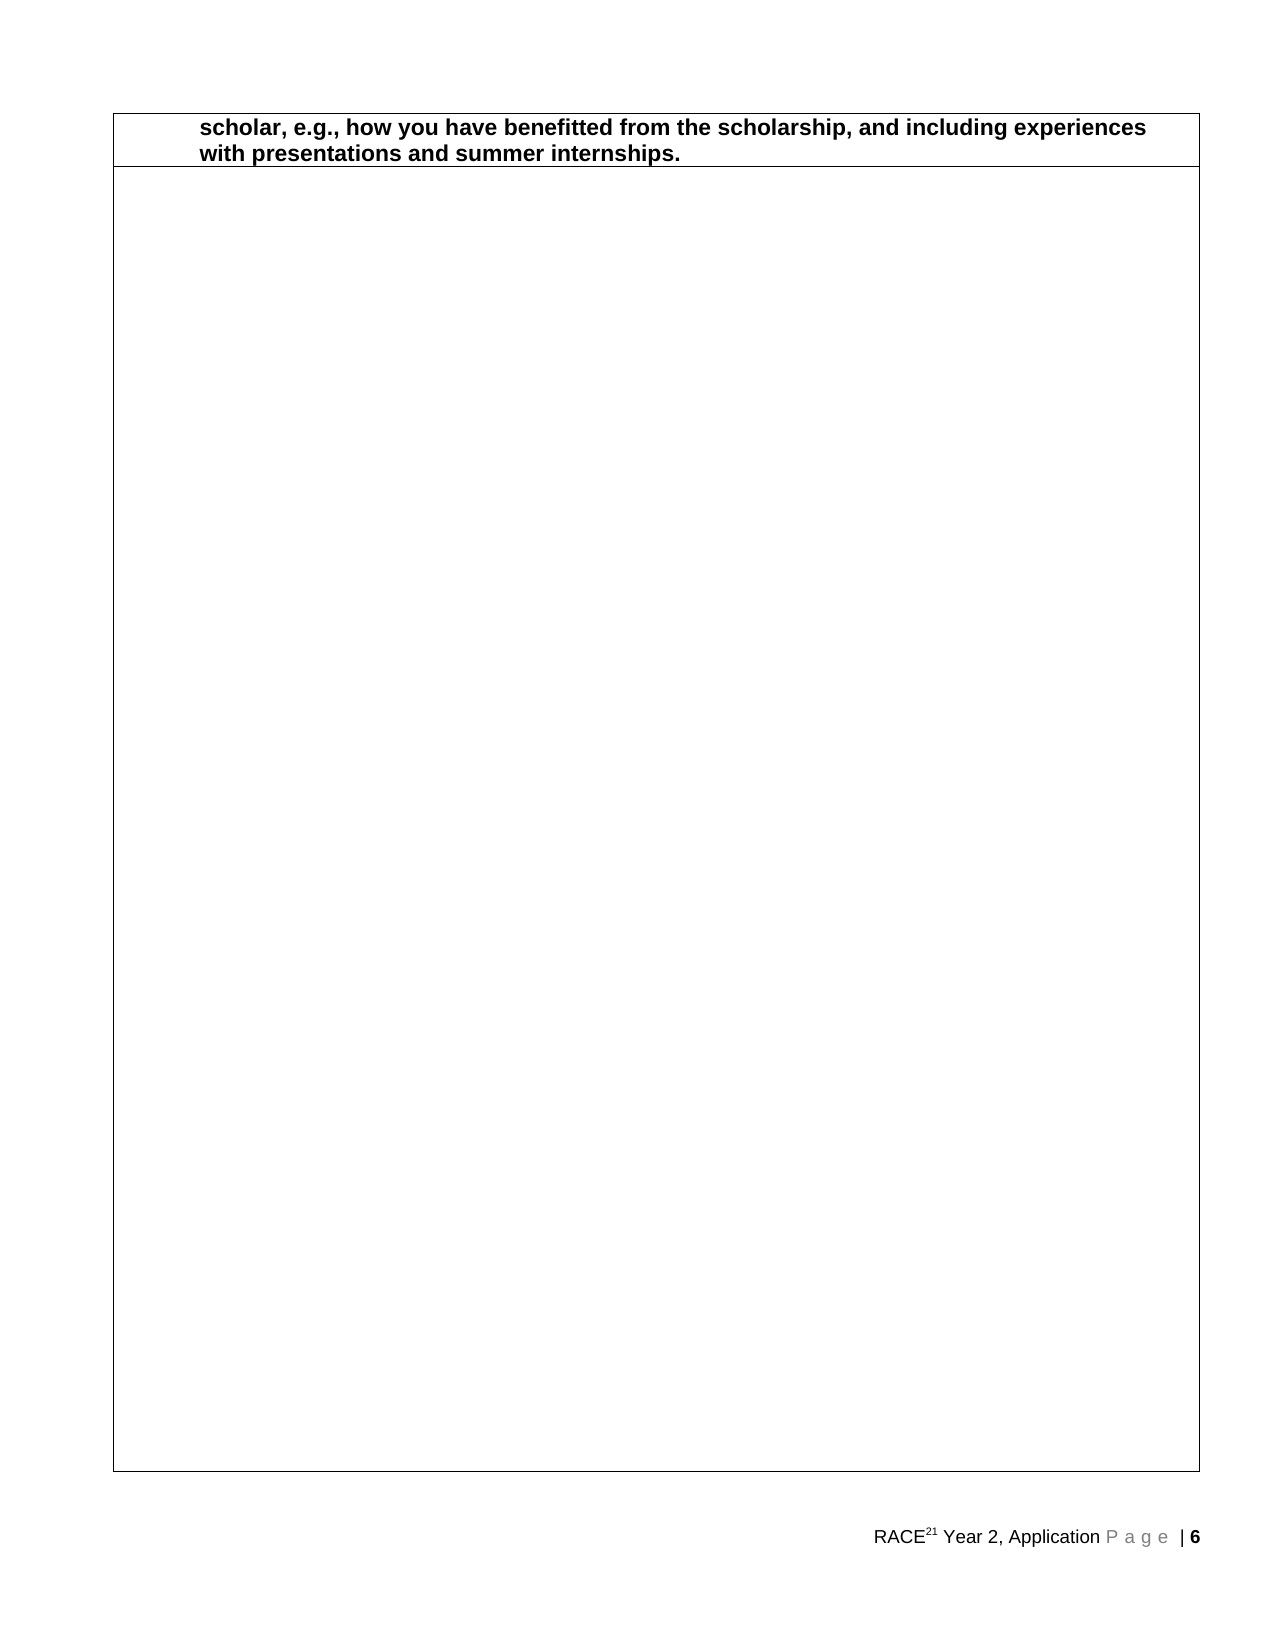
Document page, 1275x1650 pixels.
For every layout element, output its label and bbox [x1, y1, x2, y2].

table_header [114, 114, 1199, 166]
table_cell [114, 167, 1199, 1471]
